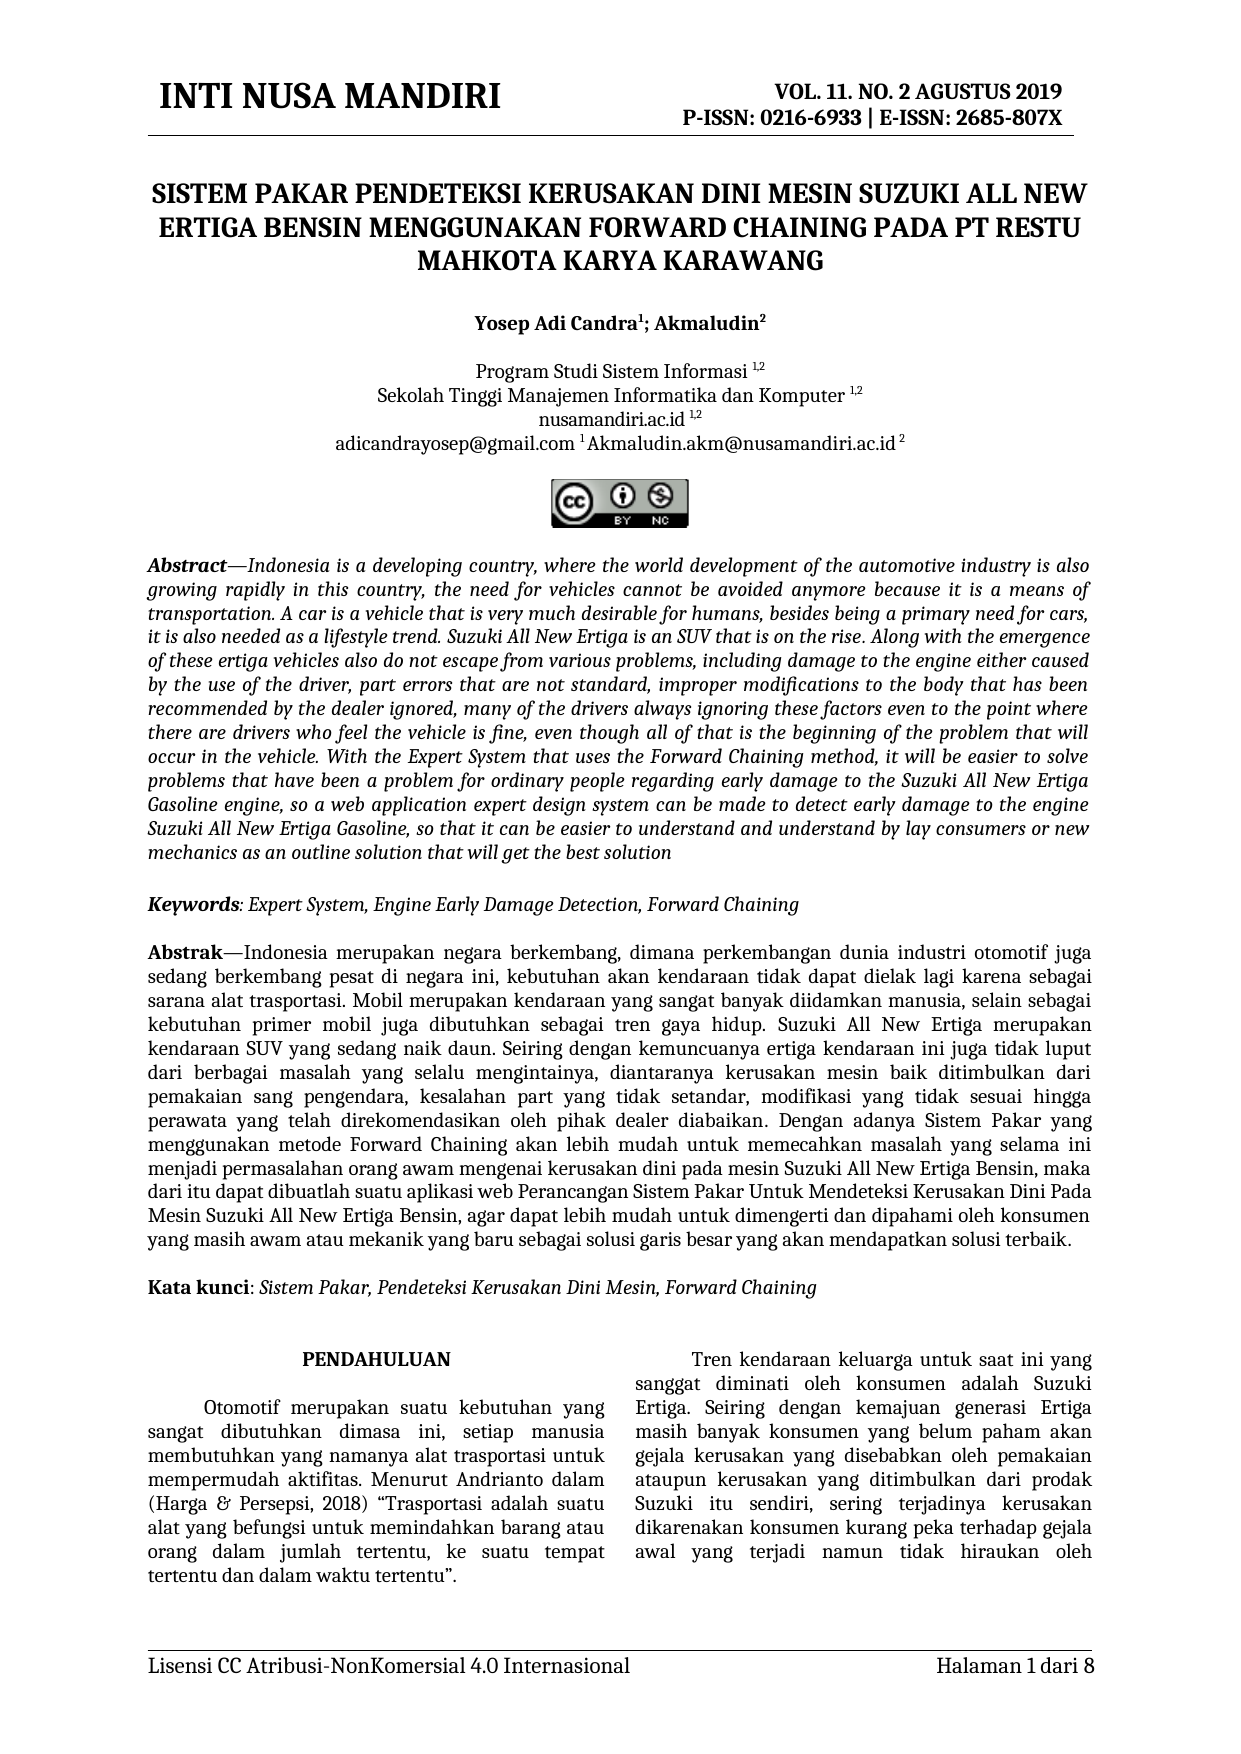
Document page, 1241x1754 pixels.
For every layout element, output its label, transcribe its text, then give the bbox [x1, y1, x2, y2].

text adicandrayosep@gmail.com 1 Akmaludin.akm@nusamandiri.ac.id 2 [148, 431, 1092, 455]
text Program Studi Sistem Informasi 1,2 [148, 359, 1092, 383]
text Abstrak—Indonesia merupakan negara berkembang, dimana perkembangan dunia industri otomotif juga sedang berkembang pesat di negara ini, kebutuhan akan kendaraan tidak dapat dielak lagi karena sebagai sarana alat trasportasi. Mobil merupakan kendaraan yang sangat banyak diidamkan manusia, selain sebagai kebutuhan primer mobil juga dibutuhkan sebagai tren gaya hidup. Suzuki All New Ertiga merupakan kendaraan SUV yang sedang naik daun. Seiring dengan kemuncuanya ertiga kendaraan ini juga tidak luput dari berbagai masalah yang selalu mengintainya, diantaranya kerusakan mesin baik ditimbulkan dari pemakaian sang pengendara, kesalahan part yang tidak setandar, modifikasi yang tidak sesuai hingga perawata yang telah direkomendasikan oleh pihak dealer diabaikan. Dengan adanya Sistem Pakar yang menggunakan metode Forward Chaining akan lebih mudah untuk memecahkan masalah yang selama ini menjadi permasalahan orang awam mengenai kerusakan dini pada mesin Suzuki All New Ertiga Bensin, maka dari itu dapat dibuatlah suatu aplikasi web Perancangan Sistem Pakar Untuk Mendeteksi Kerusakan Dini Pada Mesin Suzuki All New Ertiga Bensin, agar dapat lebih mudah untuk dimengerti dan dipahami oleh konsumen yang masih awam atau mekanik yang baru sebagai solusi garis besar yang akan mendapatkan solusi terbaik. [148, 941, 1092, 1252]
text Keywords: Expert System, Engine Early Damage Detection, Forward Chaining [148, 893, 1092, 917]
picture [551, 479, 689, 528]
text Kata kunci: Sistem Pakar, Pendeteksi Kerusakan Dini Mesin, Forward Chaining [148, 1276, 1092, 1300]
text Abstract—Indonesia is a developing country, where the world development of the automotive industry is also growing rapidly in this country, the need for vehicles cannot be avoided anymore because it is a means of transportation. A car is a vehicle that is very much desirable for humans, besides being a primary need for cars, it is also needed as a lifestyle trend. Suzuki All New Ertiga is an SUV that is on the rise. Along with the emergence of these ertiga vehicles also do not escape from various problems, including damage to the engine either caused by the use of the driver, part errors that are not standard, improper modifications to the body that has been recommended by the dealer ignored, many of the drivers always ignoring these factors even to the point where there are drivers who feel the vehicle is fine, even though all of that is the beginning of the problem that will occur in the vehicle. With the Expert System that uses the Forward Chaining method, it will be easier to solve problems that have been a problem for ordinary people regarding early damage to the Suzuki All New Ertiga Gasoline engine, so a web application expert design system can be made to detect early damage to the engine Suzuki All New Ertiga Gasoline, so that it can be easier to understand and understand by lay consumers or new mechanics as an outline solution that will get the best solution [148, 553, 1092, 865]
text PENDAHULUAN [148, 1348, 605, 1372]
text nusamandiri.ac.id 1,2 [148, 407, 1092, 431]
text Yosep Adi Candra1; Akmaludin2 [148, 311, 1092, 335]
text Sekolah Tinggi Manajemen Informatika dan Komputer 1,2 [148, 383, 1092, 407]
text Otomotif merupakan suatu kebutuhan yang sangat dibutuhkan dimasa ini, setiap manusia membutuhkan yang namanya alat trasportasi untuk mempermudah aktifitas. Menurut Andrianto dalam (Harga & Persepsi, 2018) “Trasportasi adalah suatu alat yang befungsi untuk memindahkan barang atau orang dalam jumlah tertentu, ke suatu tempat tertentu dan dalam waktu tertentu”. [148, 1396, 605, 1587]
text SISTEM PAKAR PENDETEKSI KERUSAKAN DINI MESIN SUZUKI ALL NEW ERTIGA BENSIN MENGGUNAKAN FORWARD CHAINING PADA PT RESTU MAHKOTA KARYA KARAWANG [148, 177, 1092, 278]
